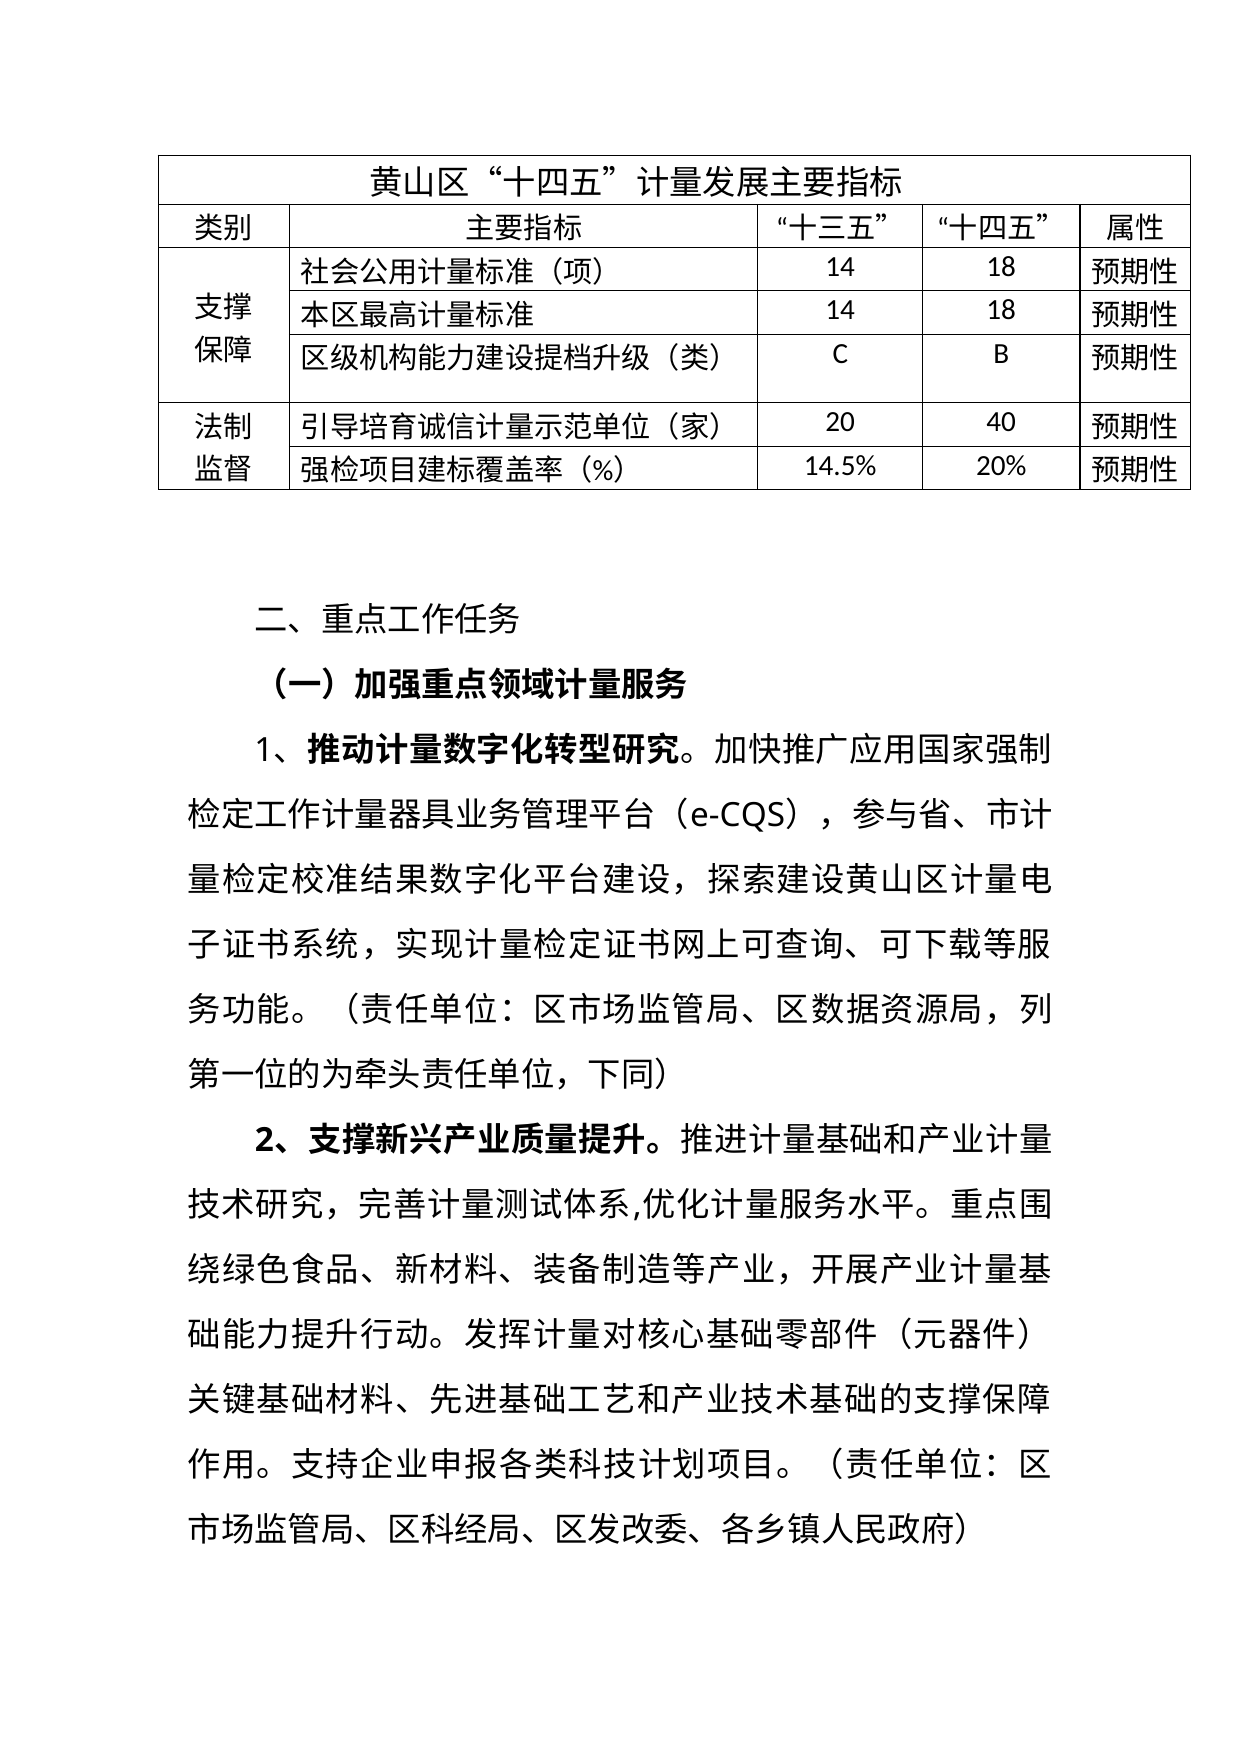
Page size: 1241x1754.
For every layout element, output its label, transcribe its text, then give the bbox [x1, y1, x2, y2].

table_cell 18 [923, 291, 1079, 334]
table_cell 类别 [159, 205, 289, 247]
table_cell 20% [923, 447, 1079, 489]
table_cell 本区最高计量标准 [290, 291, 757, 334]
table_cell 预期性 [1081, 248, 1190, 290]
table_cell B [923, 335, 1079, 402]
table_cell “十四五” [923, 205, 1079, 247]
table_cell 14.5% [758, 447, 922, 489]
text 2、支撑新兴产业质量提升。推进计量基础和产业计量技术研究，完善计量测试体系,优化计量服务水平。重点围绕绿色食品、新材料、装备制造等产业，开展产业计量基础能力提升行动。发挥计量对核心基础零部件（元器件）、关键基础材料、先进基础工艺和产业技术基础的支撑保障作用。支持企业申报各类科技计划项目。（责任单位：区市场监管局、区科经局、区发改委、各乡镇人民政府） [187, 1104, 1053, 1559]
text （一）加强重点领域计量服务 [187, 649, 1053, 714]
table_header 黄山区“十四五”计量发展主要指标 [159, 156, 1190, 204]
table_cell “十三五” [758, 205, 922, 247]
table_cell 预期性 [1081, 335, 1190, 402]
table_cell 预期性 [1081, 403, 1190, 446]
table_cell 引导培育诚信计量示范单位（家） [290, 403, 757, 446]
table_cell 社会公用计量标准（项） [290, 248, 757, 290]
table_cell 支撑 保障 [159, 248, 289, 402]
table_cell 法制 监督 [159, 403, 289, 489]
table_cell 18 [923, 248, 1079, 290]
table_cell 预期性 [1081, 447, 1190, 489]
table_cell 强检项目建标覆盖率（%） [290, 447, 757, 489]
table_cell 区级机构能力建设提档升级（类） [290, 335, 757, 402]
text 1、推动计量数字化转型研究。加快推广应用国家强制检定工作计量器具业务管理平台（e-CQS），参与省、市计量检定校准结果数字化平台建设，探索建设黄山区计量电子证书系统，实现计量检定证书网上可查询、可下载等服务功能。（责任单位：区市场监管局、区数据资源局，列第一位的为牵头责任单位，下同） [187, 714, 1053, 1104]
table_cell 20 [758, 403, 922, 446]
table_cell 主要指标 [290, 205, 757, 247]
table_cell 40 [923, 403, 1079, 446]
table_cell 14 [758, 248, 922, 290]
table_cell 预期性 [1081, 291, 1190, 334]
table_cell 属性 [1081, 205, 1190, 247]
list 二、重点工作任务 [187, 584, 1053, 649]
table_cell 14 [758, 291, 922, 334]
table_cell C [758, 335, 922, 402]
